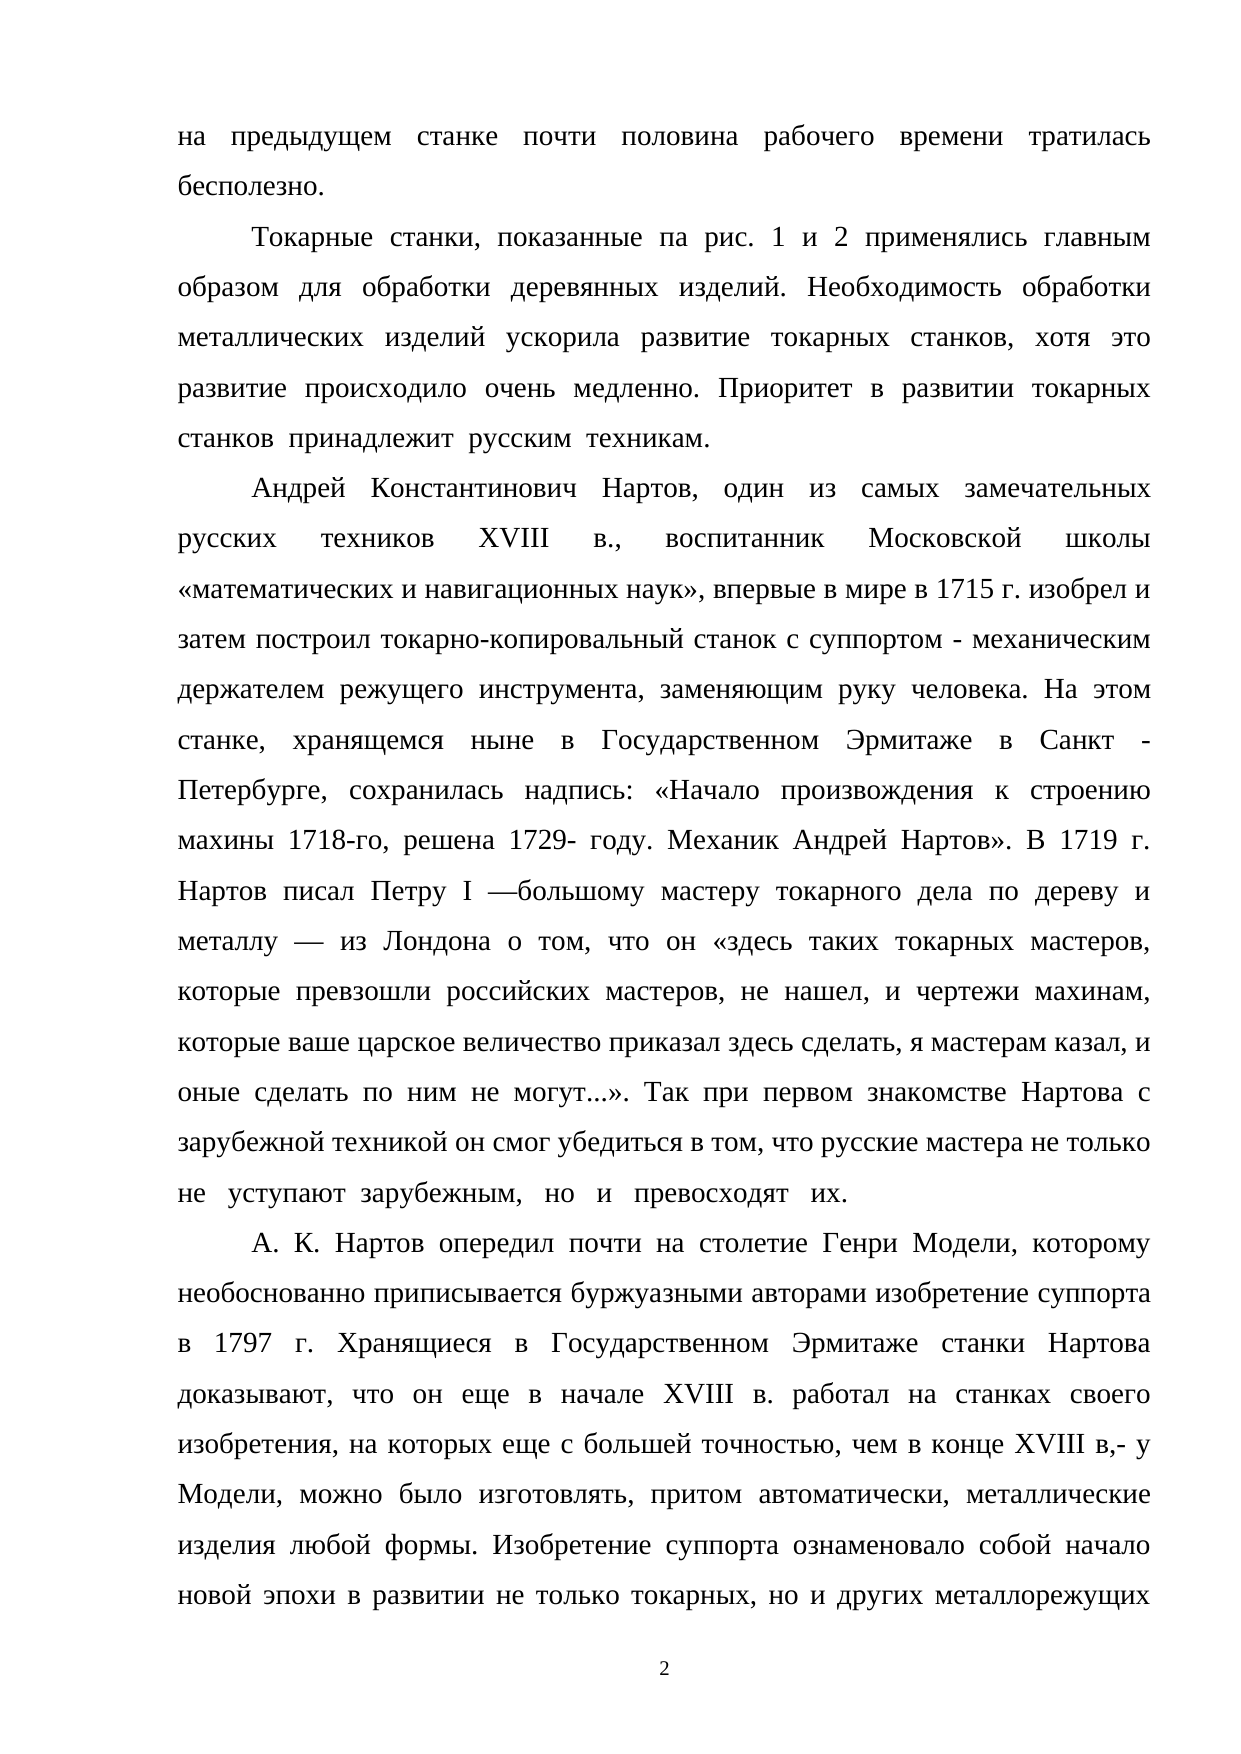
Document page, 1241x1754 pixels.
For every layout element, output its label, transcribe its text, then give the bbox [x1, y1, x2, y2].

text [177, 118, 1152, 202]
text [177, 1225, 1152, 1611]
text Андрей Константинович Нартов, один из самых замечательных русских техников XVIII в., воспитанник Московской школы «математических и навигационных наук», впервые в мире в . изобрел и затем построил токарно-копировальный станок с суппортом - механическим держателем режущего инструмента, заменяющим руку человека. На этом станке, хранящемся ныне в Государственном Эрмитаже в Санкт - Петербурге, сохранилась надпись: «Начало произвождения к строению махины 1718-го, решена 1729- году. Механик Андрей Нартов». В . Нартов писал Петру I —большому мастеру токарного дела по дереву и металлу — из Лондона о том, что он «здесь таких токарных мастеров, которые превзошли российских мастеров, не нашел, и чертежи махинам, которые ваше царское величество приказал здесь сделать, я мастерам казал, и оные сделать по ним не могут...». Так при первом знакомстве Нартова с зарубежной техникой он смог убедиться в том, что русские мастера не только не уступают зарубежным, но и превосходят их. [177, 470, 1152, 1208]
text Токарные станки, показанные па рис. 1 и 2 применялись главным образом для обработки деревянных изделий. Необходимость обработки металлических изделий ускорила развитие токарных станков, хотя это развитие происходило очень медленно. Приоритет в развитии токарных станков принадлежит русским техникам. [177, 219, 1152, 453]
